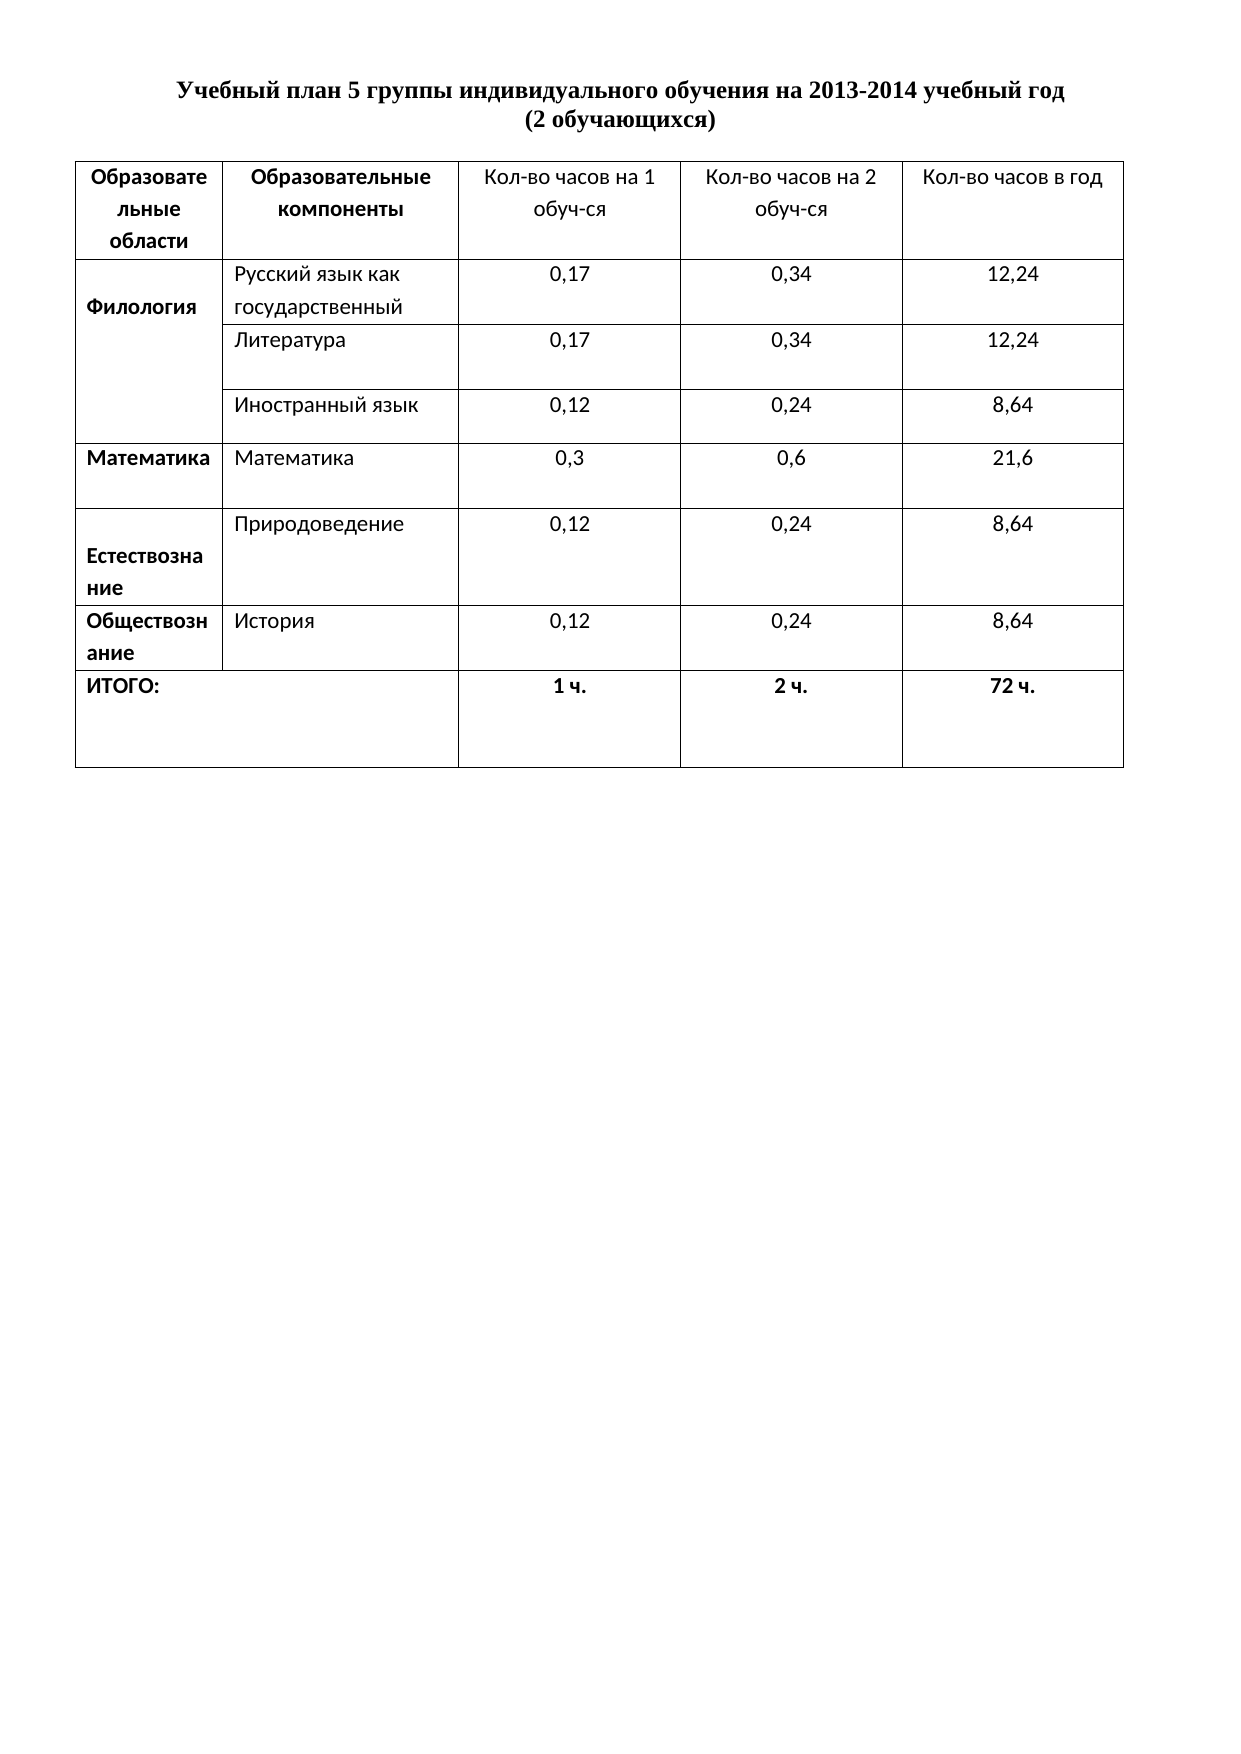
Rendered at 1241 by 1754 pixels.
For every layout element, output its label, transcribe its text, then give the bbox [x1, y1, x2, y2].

table_cell 0,12 [459, 509, 680, 605]
table_header Кол-во часов на 2 обуч-ся [681, 162, 902, 258]
table_cell 0,12 [459, 606, 680, 670]
table_cell 0,3 [459, 444, 680, 508]
table_cell ИТОГО: [76, 671, 458, 767]
table_cell История [223, 606, 458, 670]
table_cell 1 ч. [459, 671, 680, 767]
table_cell 0,17 [459, 260, 680, 324]
table_header Кол-во часов на 1 обуч-ся [459, 162, 680, 258]
table_cell Естествознание [76, 509, 222, 605]
table_cell 8,64 [903, 509, 1123, 605]
table_header Образовательные области [76, 162, 222, 258]
table_header Образовательные компоненты [223, 162, 458, 258]
table_cell 0,24 [681, 606, 902, 670]
table_cell Русский язык как государственный [223, 260, 458, 324]
table_cell Природоведение [223, 509, 458, 605]
table_cell 8,64 [903, 390, 1123, 442]
table_cell 0,12 [459, 390, 680, 442]
table_cell 0,6 [681, 444, 902, 508]
table_cell 12,24 [903, 325, 1123, 389]
table_header Кол-во часов в год [903, 162, 1123, 258]
text Учебный план 5 группы индивидуального обучения на 2013-2014 учебный год [75, 75, 1165, 104]
table_cell 0,34 [681, 325, 902, 389]
table_cell 0,24 [681, 509, 902, 605]
table_cell Математика [223, 444, 458, 508]
table_cell Математика [76, 444, 222, 508]
table_cell 0,34 [681, 260, 902, 324]
table_cell 21,6 [903, 444, 1123, 508]
table_cell 0,17 [459, 325, 680, 389]
text (2 обучающихся) [75, 104, 1165, 132]
table_cell Иностранный язык [223, 390, 458, 442]
table_cell Филология [76, 260, 222, 442]
table_cell 0,24 [681, 390, 902, 442]
table_cell 12,24 [903, 260, 1123, 324]
table_cell Обществознание [76, 606, 222, 670]
table_cell 2 ч. [681, 671, 902, 767]
table_cell Литература [223, 325, 458, 389]
table_cell 8,64 [903, 606, 1123, 670]
table_cell 72 ч. [903, 671, 1123, 767]
